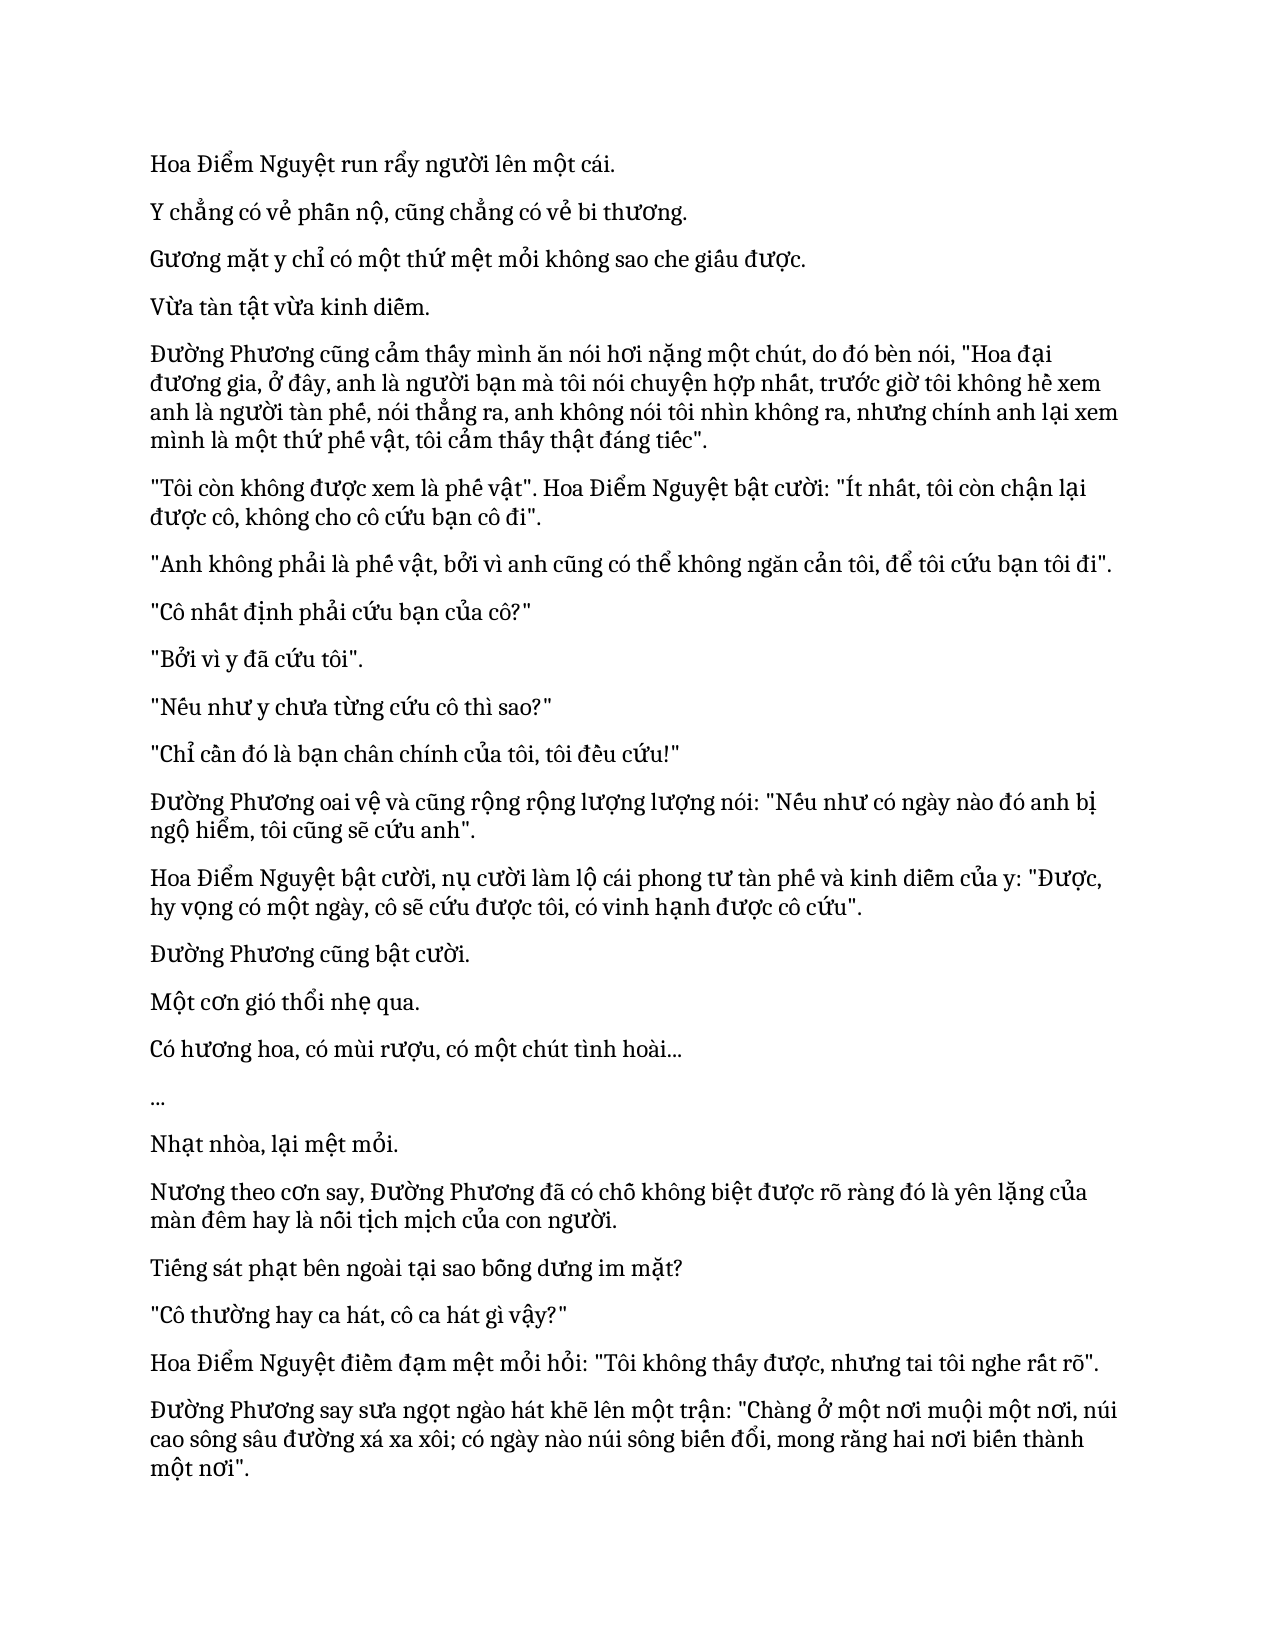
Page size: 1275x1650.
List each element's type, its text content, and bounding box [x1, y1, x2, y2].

text Y chẳng có vẻ phẫn nộ, cũng chẳng có vẻ bi thương. [150, 197, 1125, 226]
text Nương theo cơn say, Đường Phương đã có chỗ không biệt được rõ ràng đó là yên lặng của màn đêm hay là nỗi tịch mịch của con người. [150, 1177, 1125, 1235]
text "Cô nhất định phải cứu bạn của cô?" [150, 597, 1125, 626]
text Đường Phương say sưa ngọt ngào hát khẽ lên một trận: "Chàng ở một nơi muội một nơi, núi cao sông sâu đường xá xa xôi; có ngày nào núi sông biến đổi, mong rằng hai nơi biến thành một nơi". [150, 1396, 1125, 1482]
text Một cơn gió thổi nhẹ qua. [150, 987, 1125, 1016]
text "Nếu như y chưa từng cứu cô thì sao?" [150, 692, 1125, 721]
text Đường Phương cũng cảm thấy mình ăn nói hơi nặng một chút, do đó bèn nói, "Hoa đại đương gia, ở đây, anh là người bạn mà tôi nói chuyện hợp nhất, trước giờ tôi không hề xem anh là người tàn phế, nói thẳng ra, anh không nói tôi nhìn không ra, nhưng chính anh lại xem mình là một thứ phế vật, tôi cảm thấy thật đáng tiếc". [150, 340, 1125, 455]
text Hoa Điểm Nguyệt run rẩy người lên một cái. [150, 150, 1125, 179]
text Có hương hoa, có mùi rượu, có một chút tình hoài... [150, 1035, 1125, 1064]
text "Cô thường hay ca hát, cô ca hát gì vậy?" [150, 1301, 1125, 1330]
text Vừa tàn tật vừa kinh diễm. [150, 292, 1125, 321]
text "Tôi còn không được xem là phế vật". Hoa Điểm Nguyệt bật cười: "Ít nhất, tôi còn chận lại được cô, không cho cô cứu bạn cô đi". [150, 474, 1125, 531]
text Đường Phương cũng bật cười. [150, 940, 1125, 969]
text Nhạt nhòa, lại mệt mỏi. [150, 1130, 1125, 1159]
text "Chỉ cần đó là bạn chân chính của tôi, tôi đều cứu!" [150, 740, 1125, 769]
text Hoa Điểm Nguyệt bật cười, nụ cười làm lộ cái phong tư tàn phế và kinh diễm của y: "Được, hy vọng có một ngày, cô sẽ cứu được tôi, có vinh hạnh được cô cứu". [150, 864, 1125, 921]
text Tiếng sát phạt bên ngoài tại sao bỗng dưng im mặt? [150, 1254, 1125, 1282]
text ... [150, 1082, 1125, 1111]
text Đường Phương oai vệ và cũng rộng rộng lượng lượng nói: "Nếu như có ngày nào đó anh bị ngộ hiểm, tôi cũng sẽ cứu anh". [150, 787, 1125, 845]
text "Anh không phải là phế vật, bởi vì anh cũng có thể không ngăn cản tôi, để tôi cứu bạn tôi đi". [150, 550, 1125, 579]
text "Bởi vì y đã cứu tôi". [150, 645, 1125, 674]
text Gương mặt y chỉ có một thứ mệt mỏi không sao che giấu được. [150, 245, 1125, 274]
text Hoa Điểm Nguyệt điềm đạm mệt mỏi hỏi: "Tôi không thấy được, nhưng tai tôi nghe rất rõ". [150, 1349, 1125, 1377]
